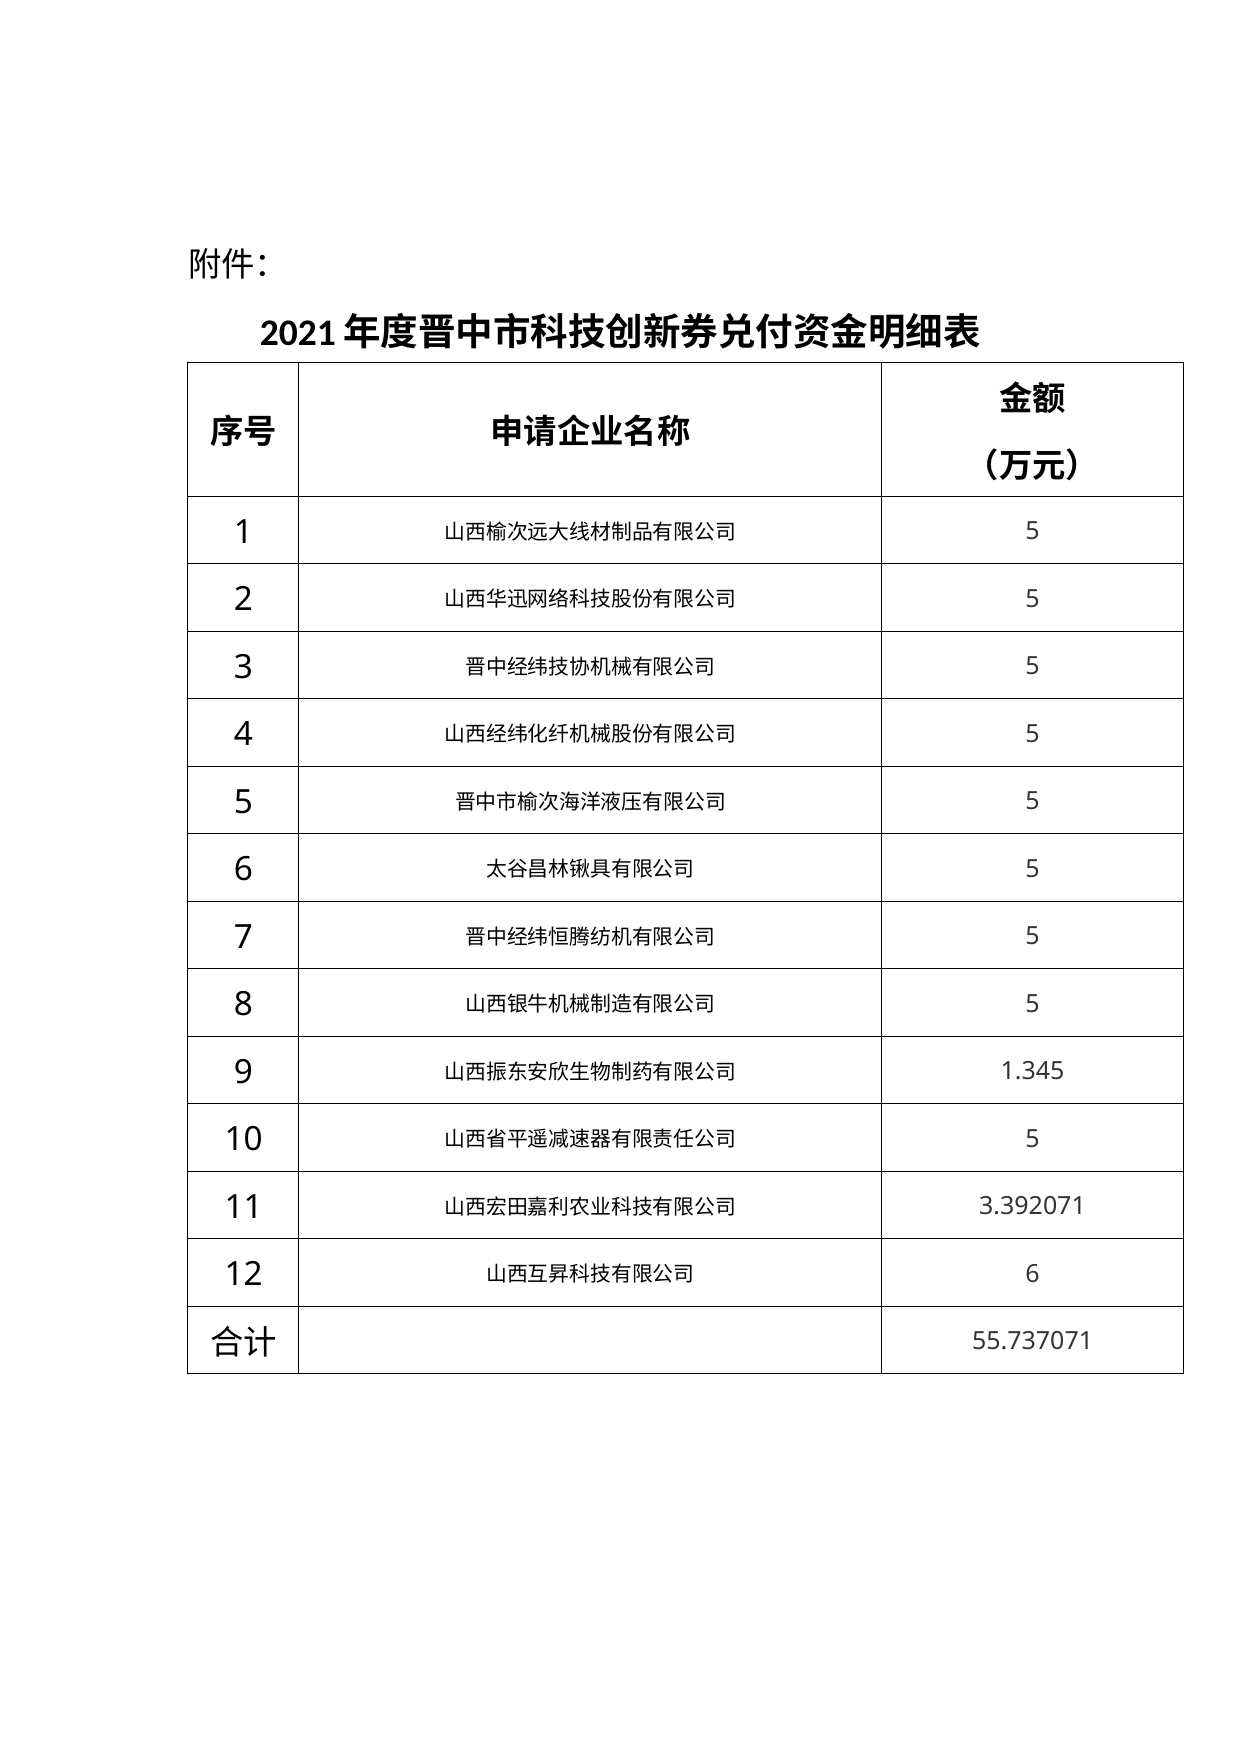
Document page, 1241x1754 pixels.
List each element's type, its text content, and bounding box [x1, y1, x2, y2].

table_cell 山西经纬化纤机械股份有限公司 [299, 699, 881, 766]
table_cell 9 [188, 1037, 298, 1103]
table_cell 5 [882, 497, 1183, 563]
table_cell 山西省平遥减速器有限责任公司 [299, 1104, 881, 1171]
table_cell 1 [188, 497, 298, 563]
text 2021年度晋中市科技创新券兑付资金明细表 [188, 295, 1052, 362]
table_cell 山西华迅网络科技股份有限公司 [299, 564, 881, 631]
table_cell 5 [882, 699, 1183, 766]
text 附件： [188, 229, 1052, 295]
table_cell 晋中经纬恒腾纺机有限公司 [299, 902, 881, 968]
table_cell 5 [882, 632, 1183, 698]
table_header 申请企业名称 [299, 363, 881, 496]
table_cell 10 [188, 1104, 298, 1171]
table_cell 3 [188, 632, 298, 698]
table_cell 12 [188, 1239, 298, 1306]
table_header 序号 [188, 363, 298, 496]
table_cell 5 [882, 969, 1183, 1036]
table_cell 4 [188, 699, 298, 766]
table_cell 5 [882, 902, 1183, 968]
table_cell 8 [188, 969, 298, 1036]
table_cell 晋中经纬技协机械有限公司 [299, 632, 881, 698]
table_cell [299, 1307, 881, 1373]
table_cell 5 [882, 767, 1183, 833]
table_cell 山西振东安欣生物制药有限公司 [299, 1037, 881, 1103]
table_cell 山西榆次远大线材制品有限公司 [299, 497, 881, 563]
table_cell 太谷昌林锹具有限公司 [299, 834, 881, 901]
table_cell 晋中市榆次海洋液压有限公司 [299, 767, 881, 833]
table_cell 合计 [188, 1307, 298, 1373]
table_cell 1.345 [882, 1037, 1183, 1103]
table_cell 6 [188, 834, 298, 901]
table_cell 6 [882, 1239, 1183, 1306]
table_cell 5 [188, 767, 298, 833]
table_cell 山西银牛机械制造有限公司 [299, 969, 881, 1036]
table_cell 3.392071 [882, 1172, 1183, 1238]
table_cell 5 [882, 564, 1183, 631]
table_cell 2 [188, 564, 298, 631]
table_cell 5 [882, 1104, 1183, 1171]
table_cell 7 [188, 902, 298, 968]
table_header 金额 （万元） [882, 363, 1183, 496]
table_cell 5 [882, 834, 1183, 901]
table_cell 山西互昇科技有限公司 [299, 1239, 881, 1306]
table_cell 11 [188, 1172, 298, 1238]
table_cell 山西宏田嘉利农业科技有限公司 [299, 1172, 881, 1238]
table_cell 55.737071 [882, 1307, 1183, 1373]
